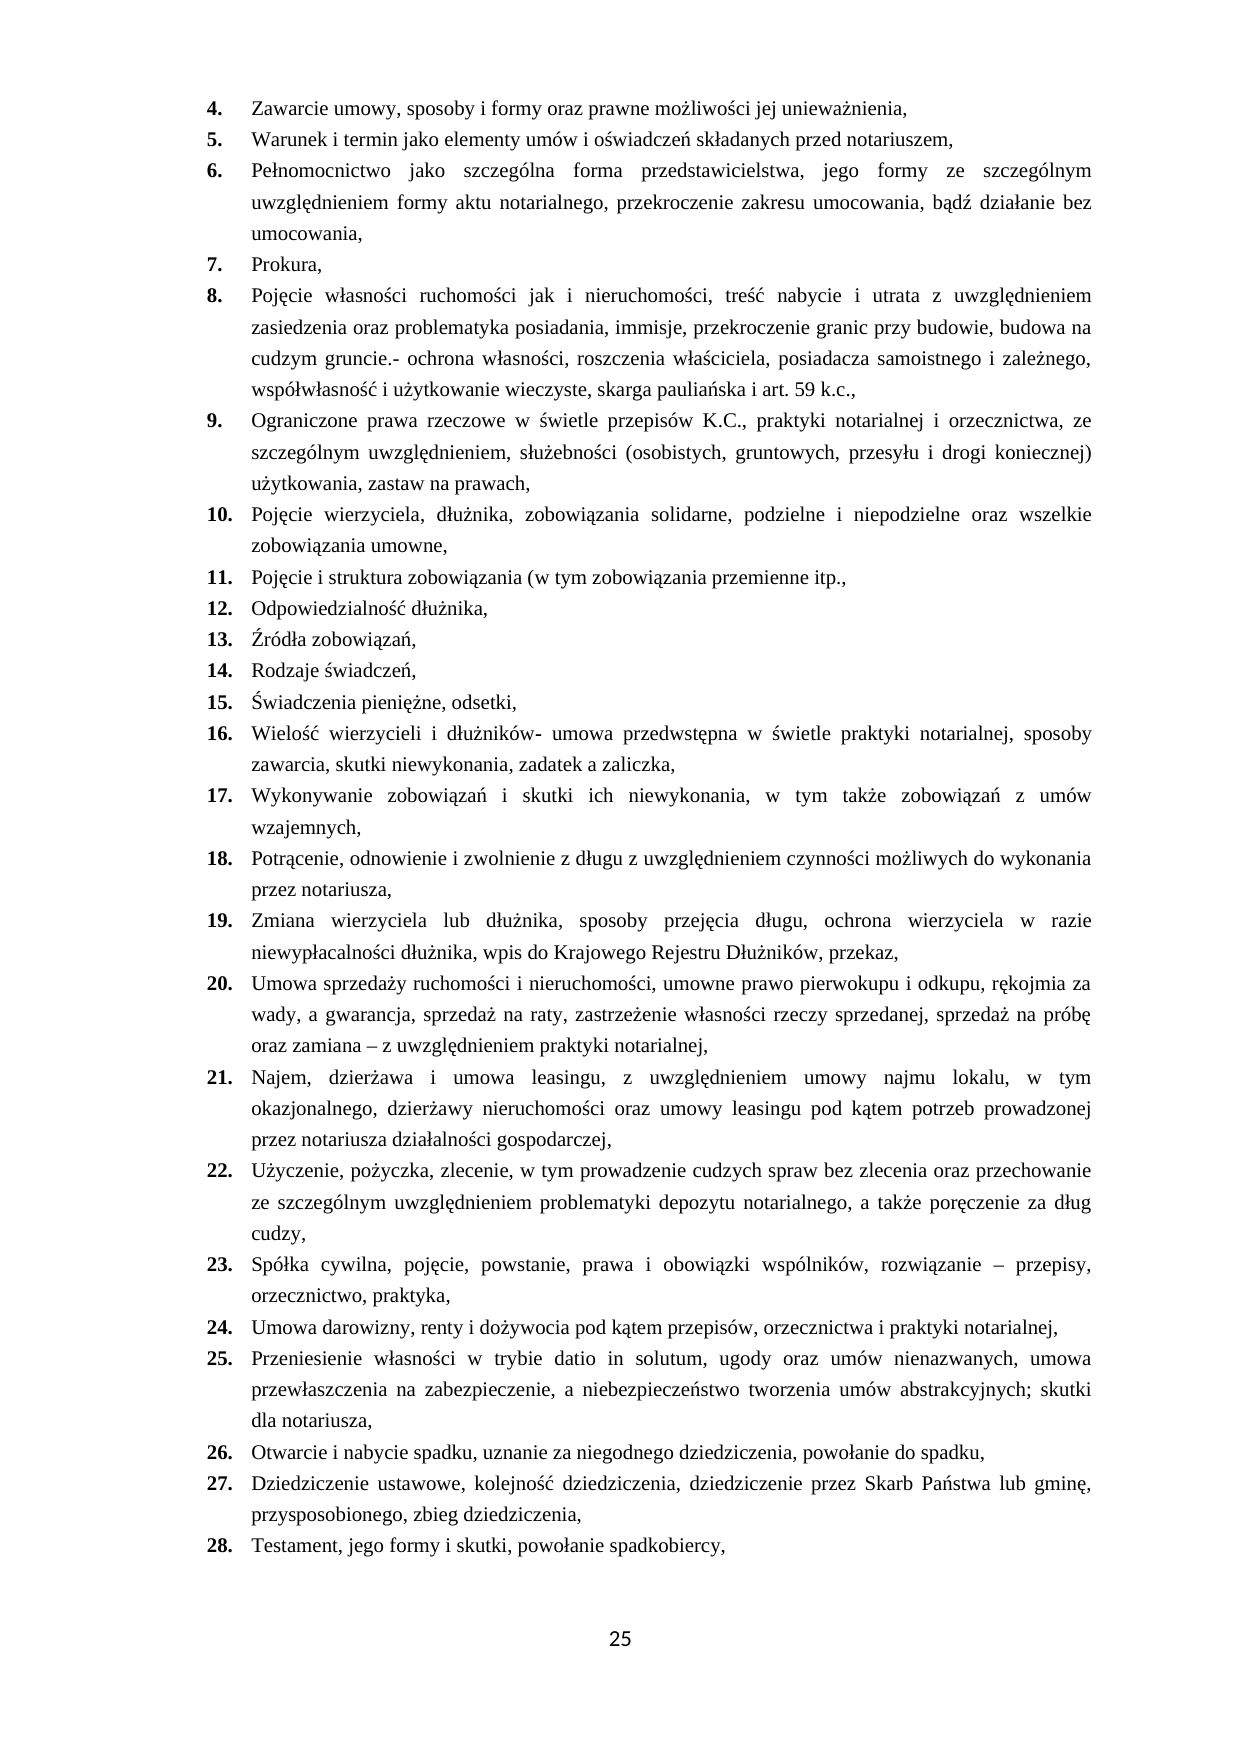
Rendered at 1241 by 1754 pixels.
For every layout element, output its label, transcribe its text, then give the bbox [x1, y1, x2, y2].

list Najem, dzierżawa i umowa leasingu, z uwzględnieniem umowy najmu lokalu, w tym okazjonalnego, dzierżawy nieruchomości oraz umowy leasingu pod kątem potrzeb prowadzonej przez notariusza działalności gospodarczej, [207, 1057, 1093, 1151]
list Pełnomocnictwo jako szczególna forma przedstawicielstwa, jego formy ze szczególnym uwzględnieniem formy aktu notarialnego, przekroczenie zakresu umocowania, bądź działanie bez umocowania, [207, 151, 1093, 245]
list Wykonywanie zobowiązań i skutki ich niewykonania, w tym także zobowiązań z umów wzajemnych, [207, 776, 1093, 839]
list Pojęcie wierzyciela, dłużnika, zobowiązania solidarne, podzielne i niepodzielne oraz wszelkie zobowiązania umowne, [207, 495, 1093, 557]
list Umowa sprzedaży ruchomości i nieruchomości, umowne prawo pierwokupu i odkupu, rękojmia za wady, a gwarancja, sprzedaż na raty, zastrzeżenie własności rzeczy sprzedanej, sprzedaż na próbę oraz zamiana – z uwzględnieniem praktyki notarialnej, [207, 964, 1093, 1057]
list Wielość wierzycieli i dłużników- umowa przedwstępna w świetle praktyki notarialnej, sposoby zawarcia, skutki niewykonania, zadatek a zaliczka, [207, 714, 1093, 776]
list Zmiana wierzyciela lub dłużnika, sposoby przejęcia długu, ochrona wierzyciela w razie niewypłacalności dłużnika, wpis do Krajowego Rejestru Dłużników, przekaz, [207, 901, 1093, 964]
list Spółka cywilna, pojęcie, powstanie, prawa i obowiązki wspólników, rozwiązanie – przepisy, orzecznictwo, praktyka, [207, 1245, 1093, 1307]
list Zawarcie umowy, sposoby i formy oraz prawne możliwości jej unieważnienia, [207, 89, 1093, 120]
list Ograniczone prawa rzeczowe w świetle przepisów K.C., praktyki notarialnej i orzecznictwa, ze szczególnym uwzględnieniem, służebności (osobistych, gruntowych, przesyłu i drogi koniecznej) użytkowania, zastaw na prawach, [207, 401, 1093, 495]
list Umowa darowizny, renty i dożywocia pod kątem przepisów, orzecznictwa i praktyki notarialnej, [207, 1307, 1093, 1339]
list Pojęcie i struktura zobowiązania (w tym zobowiązania przemienne itp., [207, 557, 1093, 589]
list Warunek i termin jako elementy umów i oświadczeń składanych przed notariuszem, [207, 120, 1093, 151]
list Prokura, [207, 245, 1093, 276]
list Odpowiedzialność dłużnika, [207, 589, 1093, 620]
list Źródła zobowiązań, [207, 620, 1093, 651]
list Pojęcie własności ruchomości jak i nieruchomości, treść nabycie i utrata z uwzględnieniem zasiedzenia oraz problematyka posiadania, immisje, przekroczenie granic przy budowie, budowa na cudzym gruncie.- ochrona własności, roszczenia właściciela, posiadacza samoistnego i zależnego, współwłasność i użytkowanie wieczyste, skarga pauliańska i art. 59 k.c., [207, 276, 1093, 401]
list Rodzaje świadczeń, [207, 651, 1093, 682]
list Otwarcie i nabycie spadku, uznanie za niegodnego dziedziczenia, powołanie do spadku, [207, 1432, 1093, 1464]
list Użyczenie, pożyczka, zlecenie, w tym prowadzenie cudzych spraw bez zlecenia oraz przechowanie ze szczególnym uwzględnieniem problematyki depozytu notarialnego, a także poręczenie za dług cudzy, [207, 1151, 1093, 1245]
list Potrącenie, odnowienie i zwolnienie z długu z uwzględnieniem czynności możliwych do wykonania przez notariusza, [207, 839, 1093, 901]
list Testament, jego formy i skutki, powołanie spadkobiercy, [207, 1526, 1093, 1557]
list Dziedziczenie ustawowe, kolejność dziedziczenia, dziedziczenie przez Skarb Państwa lub gminę, przysposobionego, zbieg dziedziczenia, [207, 1464, 1093, 1526]
list Świadczenia pieniężne, odsetki, [207, 682, 1093, 714]
list Przeniesienie własności w trybie datio in solutum, ugody oraz umów nienazwanych, umowa przewłaszczenia na zabezpieczenie, a niebezpieczeństwo tworzenia umów abstrakcyjnych; skutki dla notariusza, [207, 1339, 1093, 1432]
